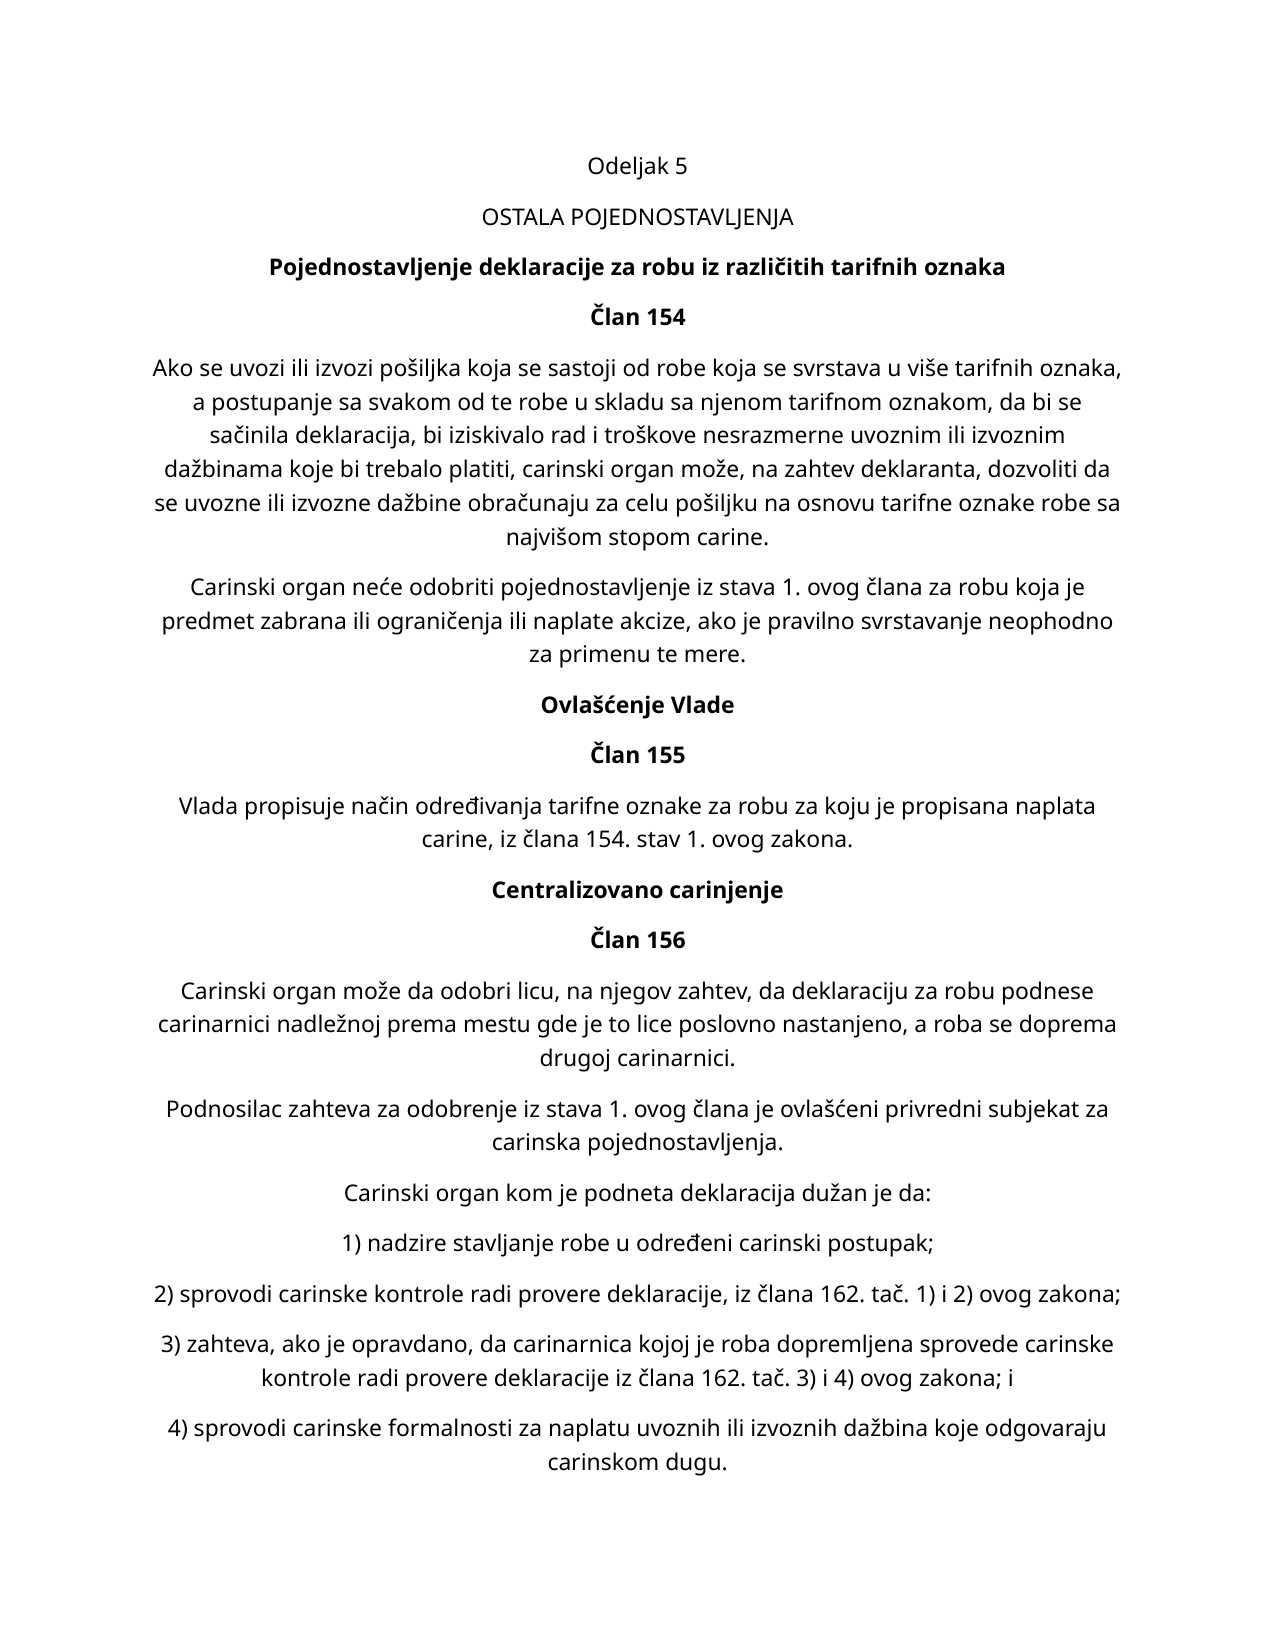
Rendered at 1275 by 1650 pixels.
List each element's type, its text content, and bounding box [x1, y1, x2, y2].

text 3) zahteva, ako je opravdano, da carinarnica kojoj je roba dopremljena sprovede carinske kontrole radi provere deklaracije iz člana 162. tač. 3) i 4) ovog zakona; i [150, 1328, 1125, 1393]
text 2) sprovodi carinske kontrole radi provere deklaracije, iz člana 162. tač. 1) i 2) ovog zakona; [150, 1277, 1125, 1309]
text Pojednostavljenje deklaracije za robu iz različitih tarifnih oznaka [150, 251, 1125, 282]
text Član 154 [150, 301, 1125, 332]
text Ovlašćenje Vlade [150, 689, 1125, 720]
text Podnosilac zahteva za odobrenje iz stava 1. ovog člana je ovlašćeni privredni subjekat za carinska pojednostavljenja. [150, 1092, 1125, 1157]
text Vlada propisuje način određivanja tarifne oznake za robu za koju je propisana naplata carine, iz člana 154. stav 1. ovog zakona. [150, 789, 1125, 854]
text Carinski organ kom je podneta deklaracija dužan je da: [150, 1177, 1125, 1208]
text Carinski organ može da odobri licu, na njegov zahtev, da deklaraciju za robu podnese carinarnici nadležnoj prema mestu gde je to lice poslovno nastanjeno, a roba se doprema drugoj carinarnici. [150, 974, 1125, 1073]
text OSTALA POJEDNOSTAVLJENJA [150, 200, 1125, 232]
text 1) nadzire stavljanje robe u određeni carinski postupak; [150, 1227, 1125, 1258]
text Centralizovano carinjenje [150, 874, 1125, 905]
text Odeljak 5 [150, 150, 1125, 181]
text Član 155 [150, 739, 1125, 770]
text Carinski organ neće odobriti pojednostavljenje iz stava 1. ovog člana za robu koja je predmet zabrana ili ograničenja ili naplate akcize, ako je pravilno svrstavanje neophodno za primenu te mere. [150, 571, 1125, 669]
text Ako se uvozi ili izvozi pošiljka koja se sastoji od robe koja se svrstava u više tarifnih oznaka, a postupanje sa svakom od te robe u skladu sa njenom tarifnom oznakom, da bi se sačinila deklaracija, bi iziskivalo rad i troškove nesrazmerne uvoznim ili izvoznim dažbinama koje bi trebalo platiti, carinski organ može, na zahtev deklaranta, dozvoliti da se uvozne ili izvozne dažbine obračunaju za celu pošiljku na osnovu tarifne oznake robe sa najvišom stopom carine. [150, 352, 1125, 552]
text 4) sprovodi carinske formalnosti za naplatu uvoznih ili izvoznih dažbina koje odgovaraju carinskom dugu. [150, 1412, 1125, 1477]
text Član 156 [150, 924, 1125, 955]
